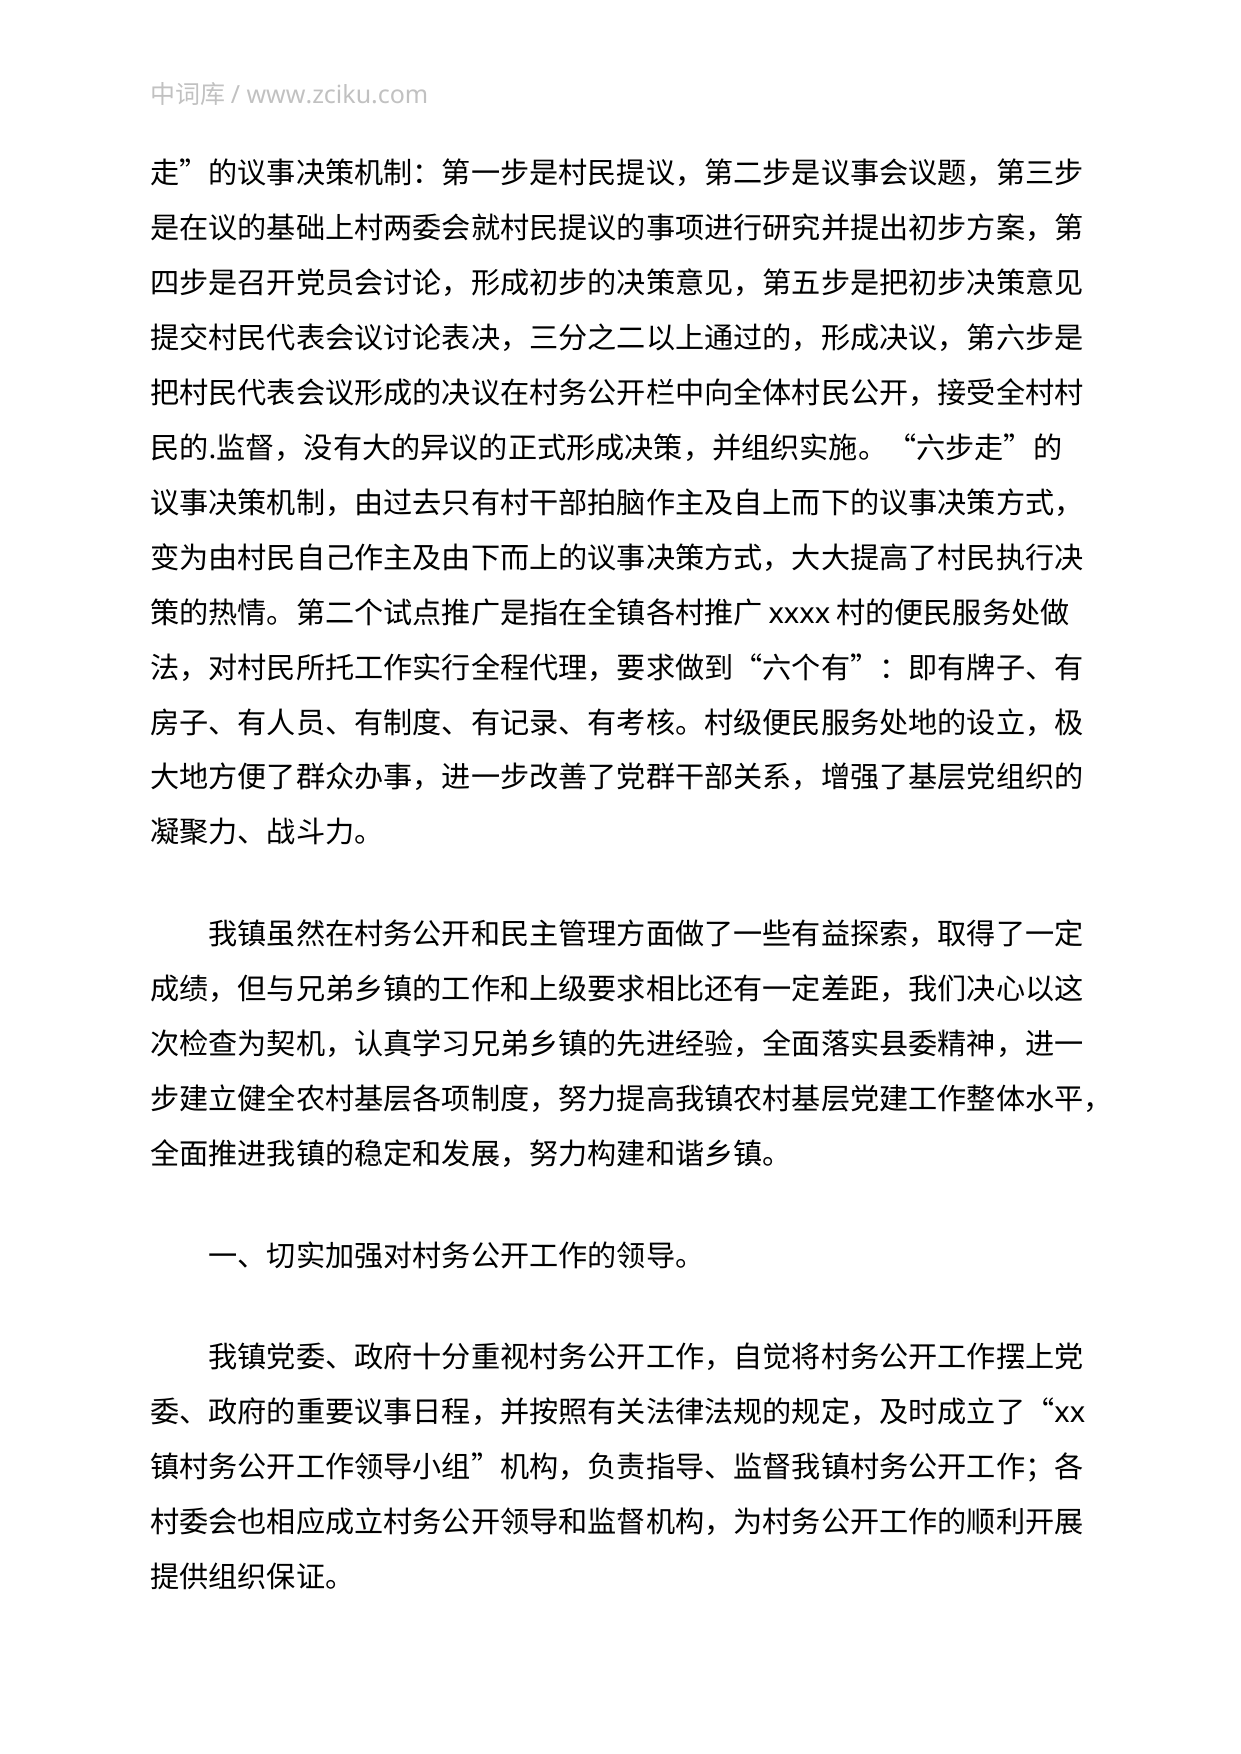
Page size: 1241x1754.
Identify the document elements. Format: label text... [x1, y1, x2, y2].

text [150, 150, 1090, 851]
text 我镇虽然在村务公开和民主管理方面做了一些有益探索，取得了一定成绩，但与兄弟乡镇的工作和上级要求相比还有一定差距，我们决心以这次检查为契机，认真学习兄弟乡镇的先进经验，全面落实县委精神，进一步建立健全农村基层各项制度，努力提高我镇农村基层党建工作整体水平，全面推进我镇的稳定和发展，努力构建和谐乡镇。 [150, 911, 1090, 1173]
text 一、切实加强对村务公开工作的领导。 [150, 1232, 1090, 1274]
text 我镇党委、政府十分重视村务公开工作，自觉将村务公开工作摆上党委、政府的重要议事日程，并按照有关法律法规的规定，及时成立了“xx镇村务公开工作领导小组”机构，负责指导、监督我镇村务公开工作；各村委会也相应成立村务公开领导和监督机构，为村务公开工作的顺利开展提供组织保证。 [150, 1334, 1090, 1596]
